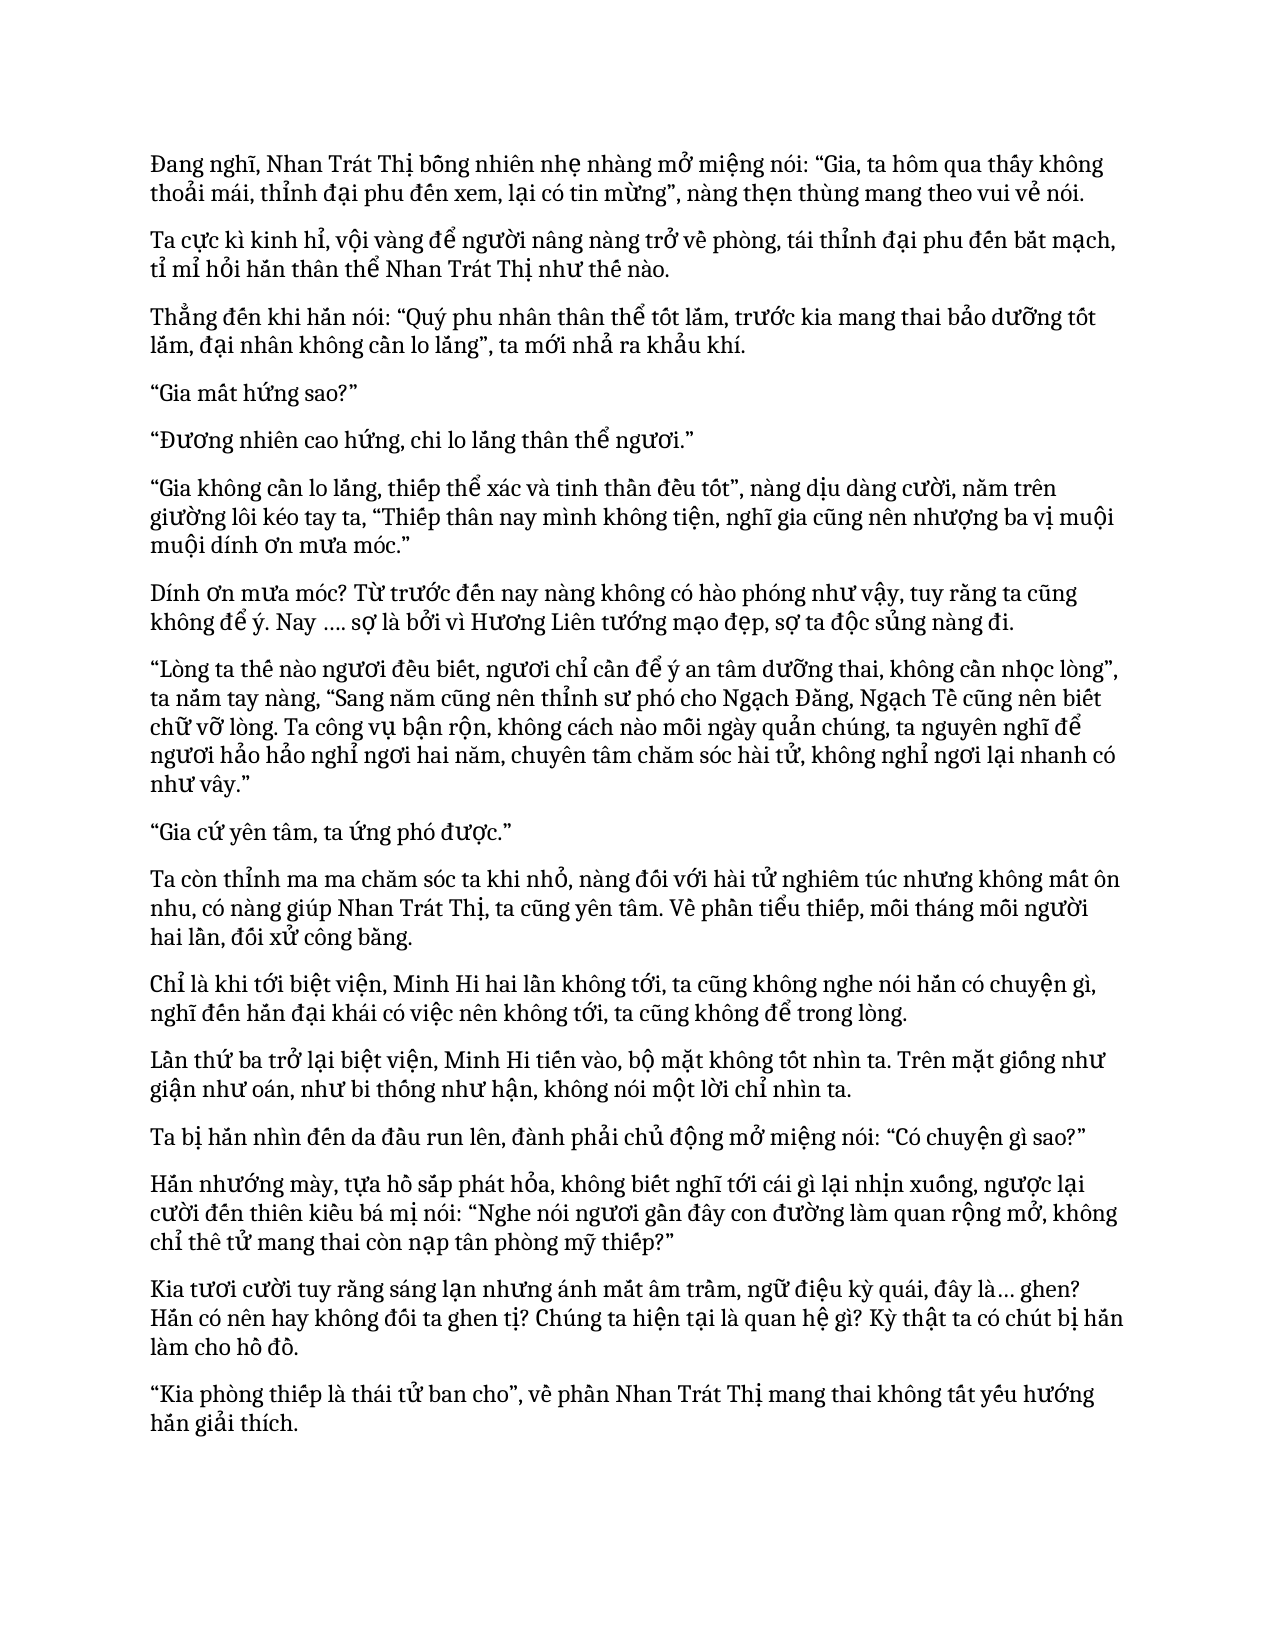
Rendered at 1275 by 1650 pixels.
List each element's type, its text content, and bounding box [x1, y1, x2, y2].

text Ta cực kì kinh hỉ, vội vàng để người nâng nàng trở về phòng, tái thỉnh đại phu đến bắt mạch, tỉ mỉ hỏi hắn thân thể Nhan Trát Thị như thế nào. [150, 226, 1125, 284]
text Thẳng đến khi hắn nói: “Quý phu nhân thân thể tốt lắm, trước kia mang thai bảo dưỡng tốt lắm, đại nhân không cần lo lắng”, ta mới nhả ra khảu khí. [150, 302, 1125, 360]
text “Gia cứ yên tâm, ta ứng phó được.” [150, 817, 1125, 846]
text Ta bị hắn nhìn đến da đầu run lên, đành phải chủ động mở miệng nói: “Có chuyện gì sao?” [150, 1122, 1125, 1151]
text “Kia phòng thiếp là thái tử ban cho”, về phần Nhan Trát Thị mang thai không tất yếu hướng hắn giải thích. [150, 1380, 1125, 1437]
text Ta còn thỉnh ma ma chăm sóc ta khi nhỏ, nàng đối với hài tử nghiêm túc nhưng không mất ôn nhu, có nàng giúp Nhan Trát Thị, ta cũng yên tâm. Về phần tiểu thiếp, mỗi tháng mỗi người hai lần, đối xử công bằng. [150, 865, 1125, 951]
text “Đương nhiên cao hứng, chi lo lắng thân thể ngươi.” [150, 426, 1125, 455]
text Đang nghĩ, Nhan Trát Thị bỗng nhiên nhẹ nhàng mở miệng nói: “Gia, ta hôm qua thấy không thoải mái, thỉnh đại phu đến xem, lại có tin mừng”, nàng thẹn thùng mang theo vui vẻ nói. [150, 150, 1125, 207]
text “Gia không cần lo lắng, thiếp thể xác và tinh thần đều tốt”, nàng dịu dàng cười, nằm trên giường lôi kéo tay ta, “Thiếp thân nay mình không tiện, nghĩ gia cũng nên nhượng ba vị muội muội dính ơn mưa móc.” [150, 474, 1125, 560]
text Lần thứ ba trở lại biệt viện, Minh Hi tiến vào, bộ mặt không tốt nhìn ta. Trên mặt giống như giận như oán, như bi thống như hận, không nói một lời chỉ nhìn ta. [150, 1046, 1125, 1104]
text “Gia mất hứng sao?” [150, 379, 1125, 407]
text “Lòng ta thế nào ngươi đều biết, ngươi chỉ cần để ý an tâm dưỡng thai, không cần nhọc lòng”, ta nắm tay nàng, “Sang năm cũng nên thỉnh sư phó cho Ngạch Đằng, Ngạch Tề cũng nên biết chữ vỡ lòng. Ta công vụ bận rộn, không cách nào mỗi ngày quản chúng, ta nguyên nghĩ để ngươi hảo hảo nghỉ ngơi hai năm, chuyên tâm chăm sóc hài tử, không nghỉ ngơi lại nhanh có như vây.” [150, 655, 1125, 799]
text Dính ơn mưa móc? Từ trước đến nay nàng không có hào phóng như vậy, tuy rằng ta cũng không để ý. Nay …. sợ là bởi vì Hương Liên tướng mạo đẹp, sợ ta độc sủng nàng đi. [150, 579, 1125, 636]
text Hắn nhướng mày, tựa hồ sắp phát hỏa, không biết nghĩ tới cái gì lại nhịn xuống, ngược lại cười đến thiên kiều bá mị nói: “Nghe nói ngươi gần đây con đường làm quan rộng mở, không chỉ thê tử mang thai còn nạp tân phòng mỹ thiếp?” [150, 1170, 1125, 1256]
text Chỉ là khi tới biệt viện, Minh Hi hai lần không tới, ta cũng không nghe nói hắn có chuyện gì, nghĩ đến hắn đại khái có việc nên không tới, ta cũng không để trong lòng. [150, 970, 1125, 1027]
text Kia tươi cười tuy rằng sáng lạn nhưng ánh mắt âm trầm, ngữ điệu kỳ quái, đây là… ghen? Hắn có nên hay không đối ta ghen tị? Chúng ta hiện tại là quan hệ gì? Kỳ thật ta có chút bị hắn làm cho hồ đồ. [150, 1275, 1125, 1361]
